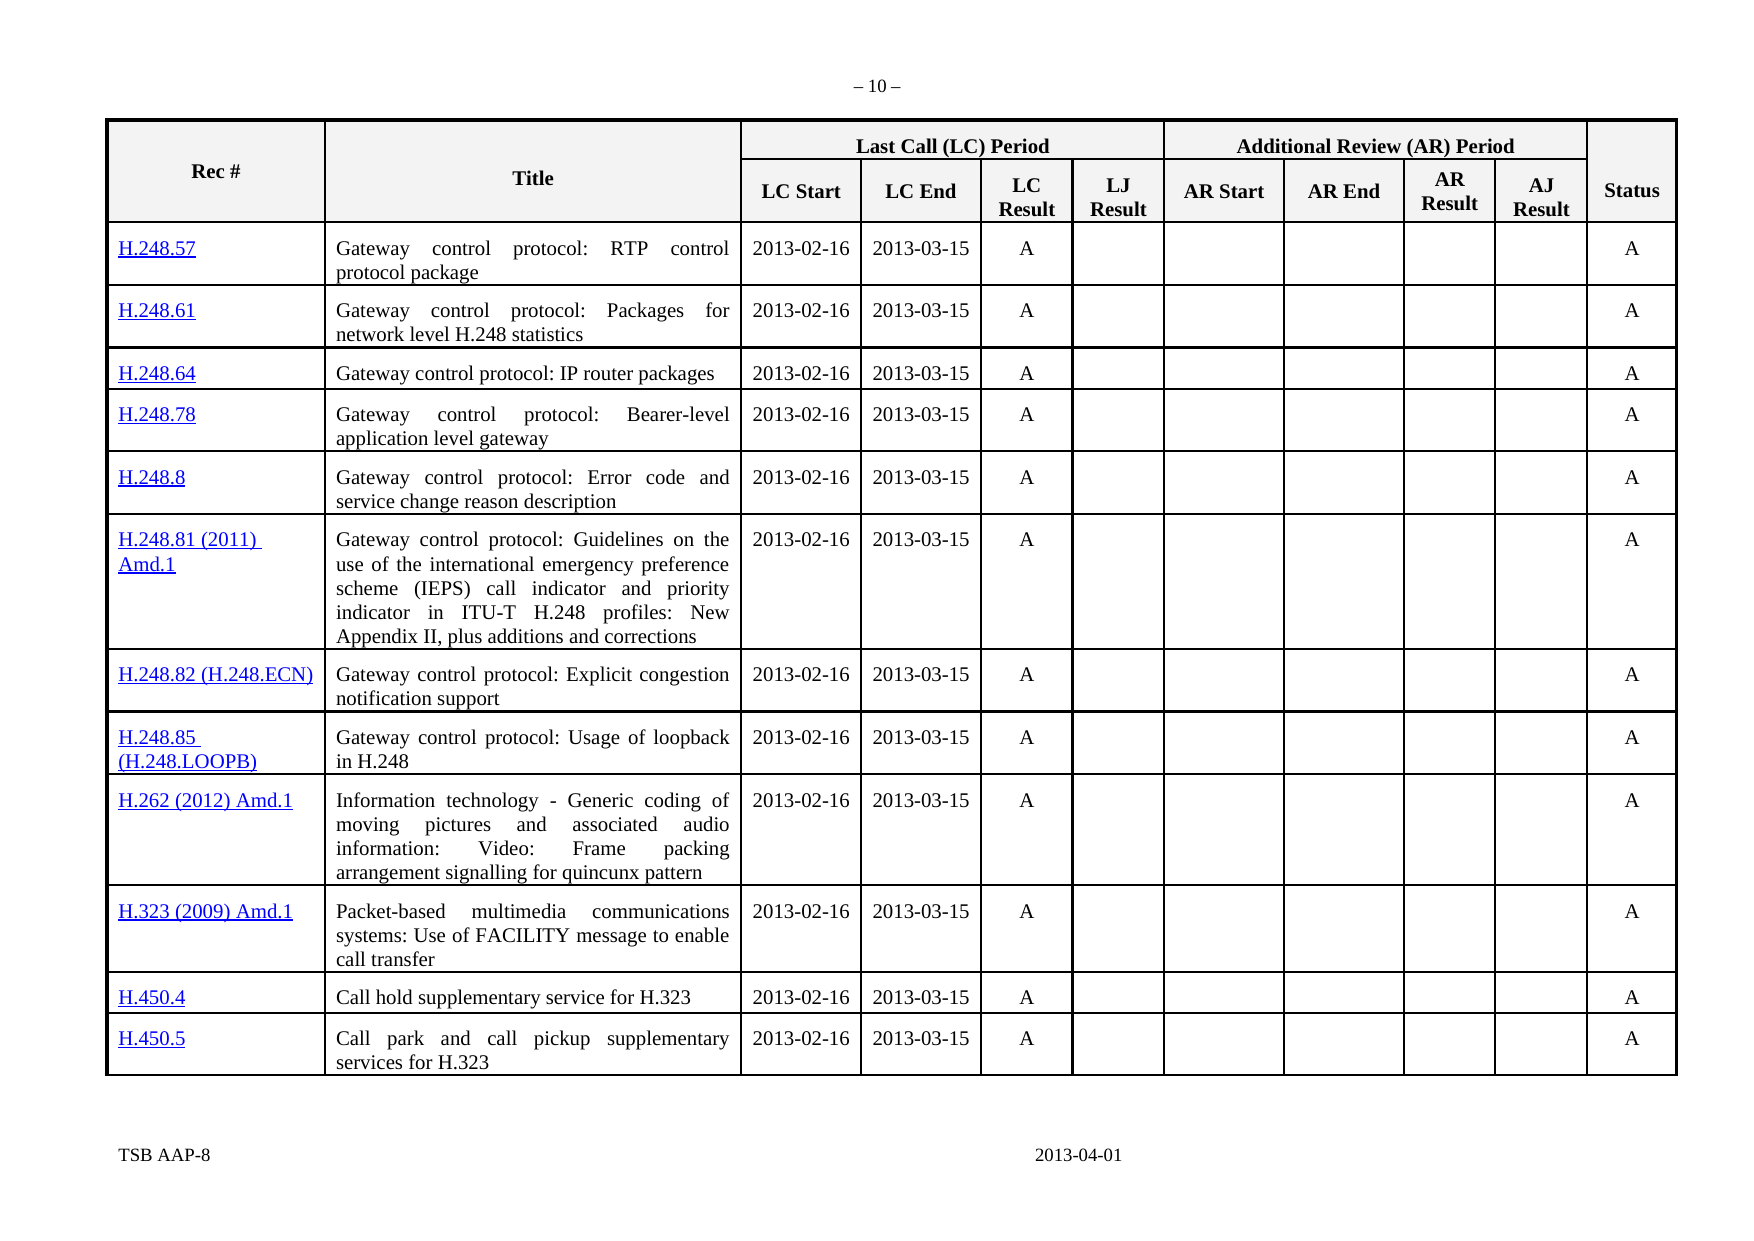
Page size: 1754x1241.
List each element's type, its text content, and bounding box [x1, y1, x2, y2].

table_cell [1496, 973, 1586, 1012]
table_cell [1285, 452, 1403, 513]
table_cell 2013-02-16 [742, 390, 860, 450]
table_cell H.248.82 (H.248.ECN) [109, 650, 324, 710]
table_cell [1165, 452, 1283, 513]
table_cell [1165, 515, 1283, 648]
table_cell A [1588, 452, 1675, 513]
table_cell [1074, 1014, 1163, 1074]
table_cell [1496, 886, 1586, 971]
table_cell 2013-03-15 [862, 515, 980, 648]
table_cell [1405, 886, 1494, 971]
table_cell Gateway control protocol: Bearer-level application level gateway [326, 390, 740, 450]
table_cell H.450.5 [109, 1014, 324, 1074]
table_cell H.248.57 [109, 223, 324, 284]
table_cell [1165, 886, 1283, 971]
table_cell AR End [1285, 160, 1403, 221]
table_header Title [326, 122, 740, 221]
table_cell A [1588, 1014, 1675, 1074]
table_cell Information technology - Generic coding of moving pictures and associated audio information: Video: Frame packing arrangement signalling for quincunx pattern [326, 775, 740, 884]
table_cell A [1588, 973, 1675, 1012]
table_cell 2013-02-16 [742, 713, 860, 773]
table_cell 2013-02-16 [742, 1014, 860, 1074]
table_cell 2013-02-16 [742, 775, 860, 884]
table_cell A [982, 886, 1071, 971]
table_cell [1496, 713, 1586, 773]
table_cell A [1588, 349, 1675, 387]
table_cell A [982, 1014, 1071, 1074]
table_cell Call park and call pickup supplementary services for H.323 [326, 1014, 740, 1074]
table_cell Gateway control protocol: Guidelines on the use of the international emergency preference scheme (IEPS) call indicator and priority indicator in ITU-T H.248 profiles: New Appendix II, plus additions and corrections [326, 515, 740, 648]
table_header Rec # [109, 122, 324, 221]
table_cell [1165, 349, 1283, 387]
table_cell [1074, 973, 1163, 1012]
table_cell 2013-03-15 [862, 286, 980, 346]
table_cell [1074, 349, 1163, 387]
table_cell [1496, 286, 1586, 346]
table_cell [1405, 775, 1494, 884]
table_cell A [1588, 515, 1675, 648]
table_cell Packet-based multimedia communications systems: Use of FACILITY message to enable call transfer [326, 886, 740, 971]
table_cell [1285, 223, 1403, 284]
table_cell [1405, 973, 1494, 1012]
table_cell [1496, 223, 1586, 284]
table_cell A [1588, 223, 1675, 284]
table_cell [1165, 286, 1283, 346]
table_cell [1285, 349, 1403, 387]
table_cell H.262 (2012) Amd.1 [109, 775, 324, 884]
table_cell A [1588, 775, 1675, 884]
table_cell 2013-03-15 [862, 713, 980, 773]
table_cell 2013-03-15 [862, 390, 980, 450]
table_cell [1285, 775, 1403, 884]
table_cell AR Result [1405, 160, 1494, 221]
table_cell 2013-02-16 [742, 223, 860, 284]
table_cell Gateway control protocol: RTP control protocol package [326, 223, 740, 284]
table_cell [1405, 650, 1494, 710]
table_cell [1165, 775, 1283, 884]
table_cell H.248.78 [109, 390, 324, 450]
table_cell [1285, 515, 1403, 648]
table_cell [1496, 775, 1586, 884]
table_cell [1405, 713, 1494, 773]
table_cell [1165, 1014, 1283, 1074]
table_cell AR Start [1165, 160, 1283, 221]
table_cell AJ Result [1496, 160, 1586, 221]
table_cell A [1588, 713, 1675, 773]
table_cell A [1588, 650, 1675, 710]
table_cell Gateway control protocol: IP router packages [326, 349, 740, 387]
table_cell [1074, 515, 1163, 648]
table_cell A [982, 223, 1071, 284]
table_cell [1074, 886, 1163, 971]
table_cell LC End [862, 160, 980, 221]
table_cell [1074, 775, 1163, 884]
table_cell [1074, 650, 1163, 710]
table_cell A [1588, 886, 1675, 971]
table_cell LC Start [742, 160, 860, 221]
table_cell 2013-02-16 [742, 515, 860, 648]
table_cell Gateway control protocol: Error code and service change reason description [326, 452, 740, 513]
table_cell 2013-02-16 [742, 650, 860, 710]
table_cell Call hold supplementary service for H.323 [326, 973, 740, 1012]
table_cell A [982, 713, 1071, 773]
table_cell [1165, 223, 1283, 284]
table_cell H.248.81 (2011) Amd.1 [109, 515, 324, 648]
table_cell H.248.8 [109, 452, 324, 513]
table_cell [1285, 390, 1403, 450]
table_cell H.450.4 [109, 973, 324, 1012]
table_cell A [982, 775, 1071, 884]
table_cell [1285, 886, 1403, 971]
table_cell A [982, 650, 1071, 710]
table_cell Gateway control protocol: Explicit congestion notification support [326, 650, 740, 710]
table_cell [1074, 713, 1163, 773]
table_cell A [982, 515, 1071, 648]
table_cell LC Result [982, 160, 1071, 221]
table_header Last Call (LC) Period [742, 122, 1163, 158]
table_cell [1285, 650, 1403, 710]
table_cell [1496, 452, 1586, 513]
table_cell [1165, 390, 1283, 450]
table_cell [1165, 973, 1283, 1012]
table_cell [1496, 650, 1586, 710]
table_cell H.323 (2009) Amd.1 [109, 886, 324, 971]
table_header Additional Review (AR) Period [1165, 122, 1586, 158]
table_cell [1496, 1014, 1586, 1074]
table_cell H.248.64 [109, 349, 324, 387]
table_cell [1285, 286, 1403, 346]
table_cell [1405, 286, 1494, 346]
table_cell [1405, 1014, 1494, 1074]
table_cell [1496, 390, 1586, 450]
table_cell 2013-03-15 [862, 886, 980, 971]
table_cell 2013-02-16 [742, 349, 860, 387]
table_cell A [1588, 286, 1675, 346]
table_cell [1074, 390, 1163, 450]
table_cell [1405, 223, 1494, 284]
table_cell 2013-02-16 [742, 886, 860, 971]
table_cell [1405, 390, 1494, 450]
table_cell [1074, 223, 1163, 284]
table_cell [1405, 349, 1494, 387]
table_cell A [982, 349, 1071, 387]
table_cell A [982, 973, 1071, 1012]
table_cell H.248.61 [109, 286, 324, 346]
table_cell [1074, 452, 1163, 513]
table_cell [1285, 713, 1403, 773]
table_cell [1165, 713, 1283, 773]
table_cell 2013-02-16 [742, 452, 860, 513]
table_cell [1496, 349, 1586, 387]
table_cell 2013-03-15 [862, 973, 980, 1012]
table_cell 2013-03-15 [862, 223, 980, 284]
table_cell A [982, 286, 1071, 346]
table_cell [1074, 286, 1163, 346]
table_cell LJ Result [1074, 160, 1163, 221]
table_cell [1285, 1014, 1403, 1074]
table_cell H.248.85 (H.248.LOOPB) [109, 713, 324, 773]
table_cell 2013-03-15 [862, 349, 980, 387]
table_cell [1405, 452, 1494, 513]
table_cell A [982, 390, 1071, 450]
table_cell [1405, 515, 1494, 648]
table_header Status [1588, 122, 1675, 221]
table_cell [1496, 515, 1586, 648]
table_cell 2013-03-15 [862, 650, 980, 710]
table_cell 2013-03-15 [862, 1014, 980, 1074]
table_cell 2013-02-16 [742, 973, 860, 1012]
table_cell [1285, 973, 1403, 1012]
table_cell 2013-03-15 [862, 775, 980, 884]
table_cell 2013-03-15 [862, 452, 980, 513]
table_cell A [1588, 390, 1675, 450]
table_cell Gateway control protocol: Usage of loopback in H.248 [326, 713, 740, 773]
table_cell A [982, 452, 1071, 513]
table_cell [1165, 650, 1283, 710]
table_cell 2013-02-16 [742, 286, 860, 346]
table_cell Gateway control protocol: Packages for network level H.248 statistics [326, 286, 740, 346]
